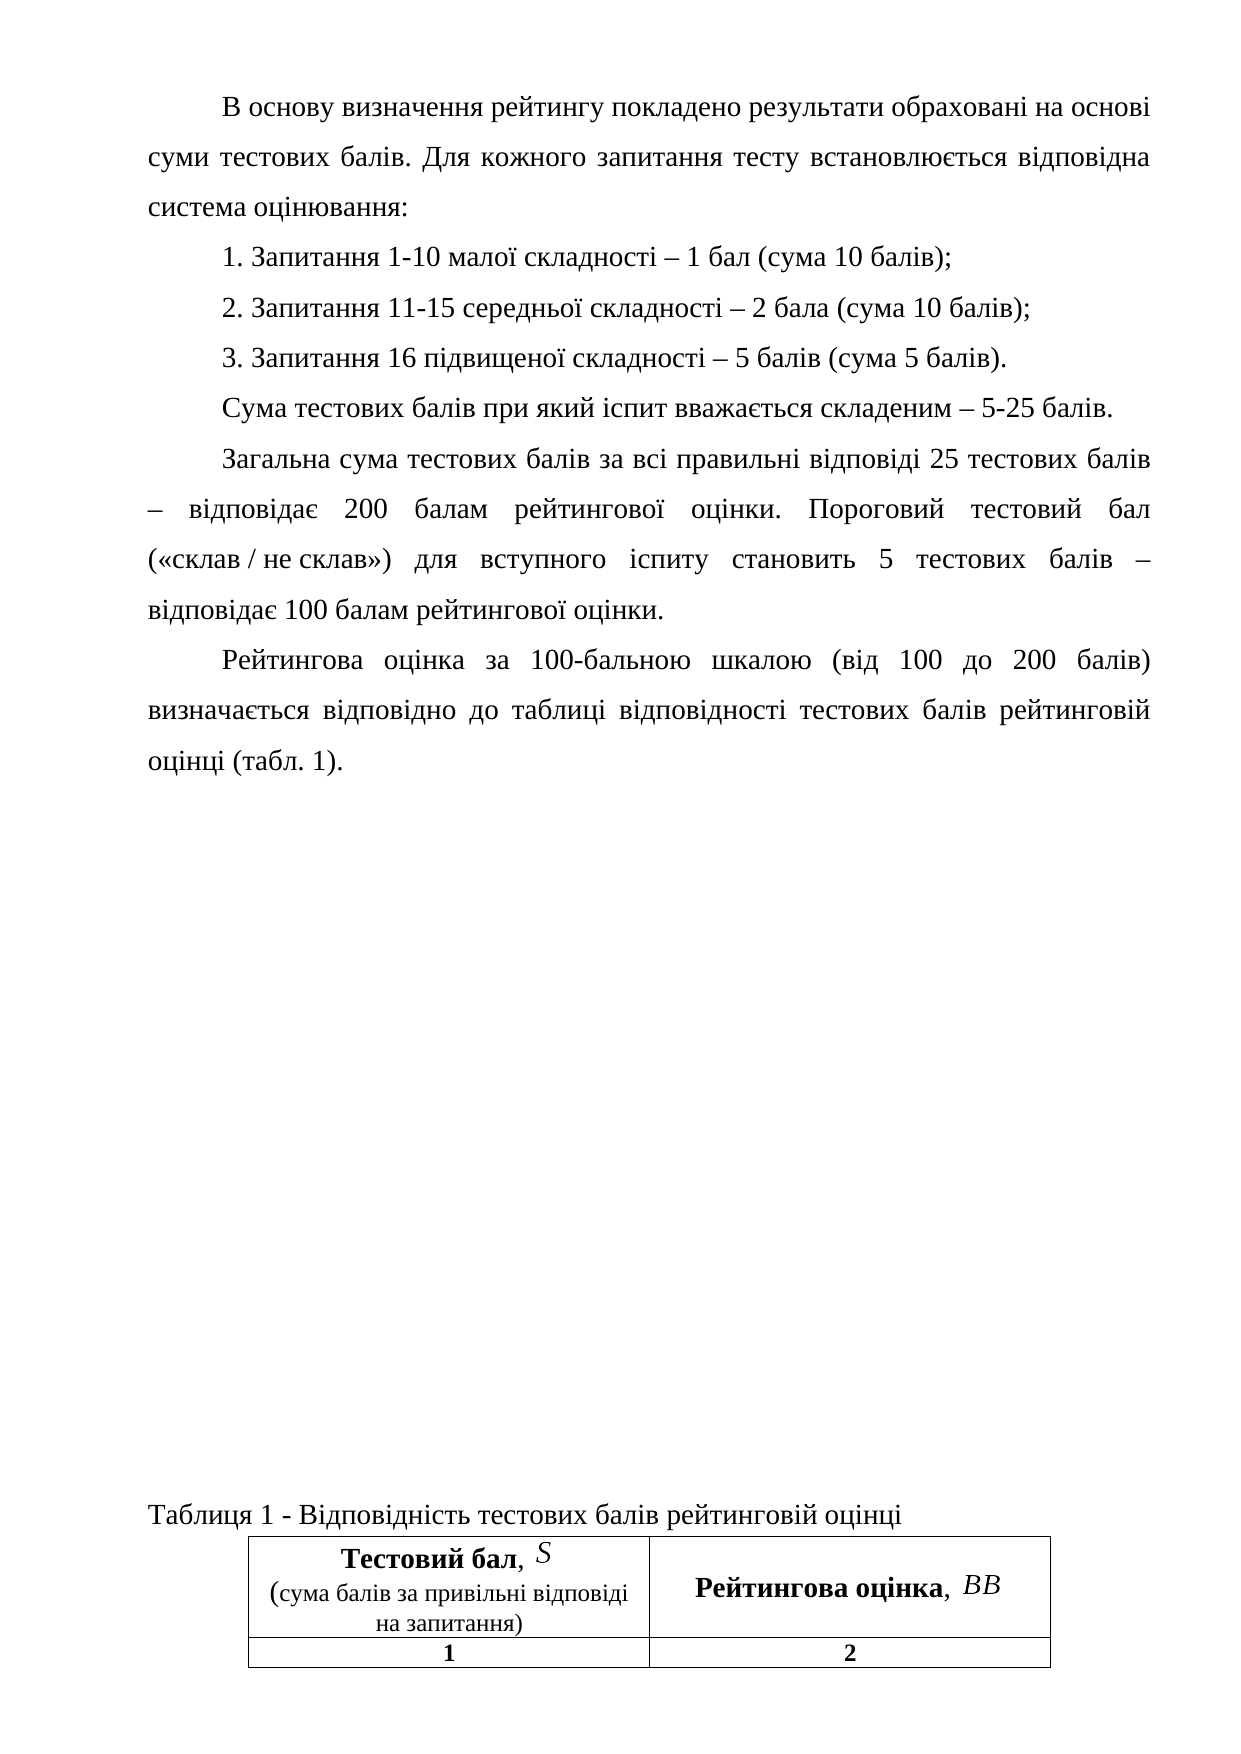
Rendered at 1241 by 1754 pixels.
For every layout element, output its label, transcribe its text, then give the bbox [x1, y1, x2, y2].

text Сума тестових балів при який іспит вважається складеним – 5-25 балів. [148, 391, 1152, 424]
table_cell 1 [249, 1638, 649, 1667]
text 2. Запитання 11-15 середньої складності – 2 бала (сума 10 балів); [148, 290, 1152, 323]
table_cell 2 [650, 1638, 1050, 1667]
text 1. Запитання 1-10 малої складності – 1 бал (сума 10 балів); [148, 239, 1152, 273]
table_header Рейтингова оцінка, [650, 1537, 1050, 1637]
text Рейтингова оцінка за 100-бальною шкалою (від 100 до 200 балів) визначається відповідно до таблиці відповідності тестових балів рейтинговій оцінці (табл. 1). [148, 642, 1152, 776]
text Загальна сума тестових балів за всі правильні відповіді 25 тестових балів – відповідає 200 балам рейтингової оцінки. Пороговий тестовий бал («склав / не склав») для вступного іспиту становить 5 тестових балів – відповідає 100 балам рейтингової оцінки. [148, 441, 1152, 625]
text Таблиця 1 - Відповідність тестових балів рейтинговій оцінці [148, 1497, 1152, 1531]
table_header Тестовий бал, (сума балів за привільні відповіді на запитання) [249, 1537, 649, 1637]
text 3. Запитання 16 підвищеної складності – 5 балів (сума 5 балів). [148, 340, 1152, 374]
text В основу визначення рейтингу покладено результати обраховані на основі суми тестових балів. Для кожного запитання тесту встановлюється відповідна система оцінювання: [148, 89, 1152, 223]
